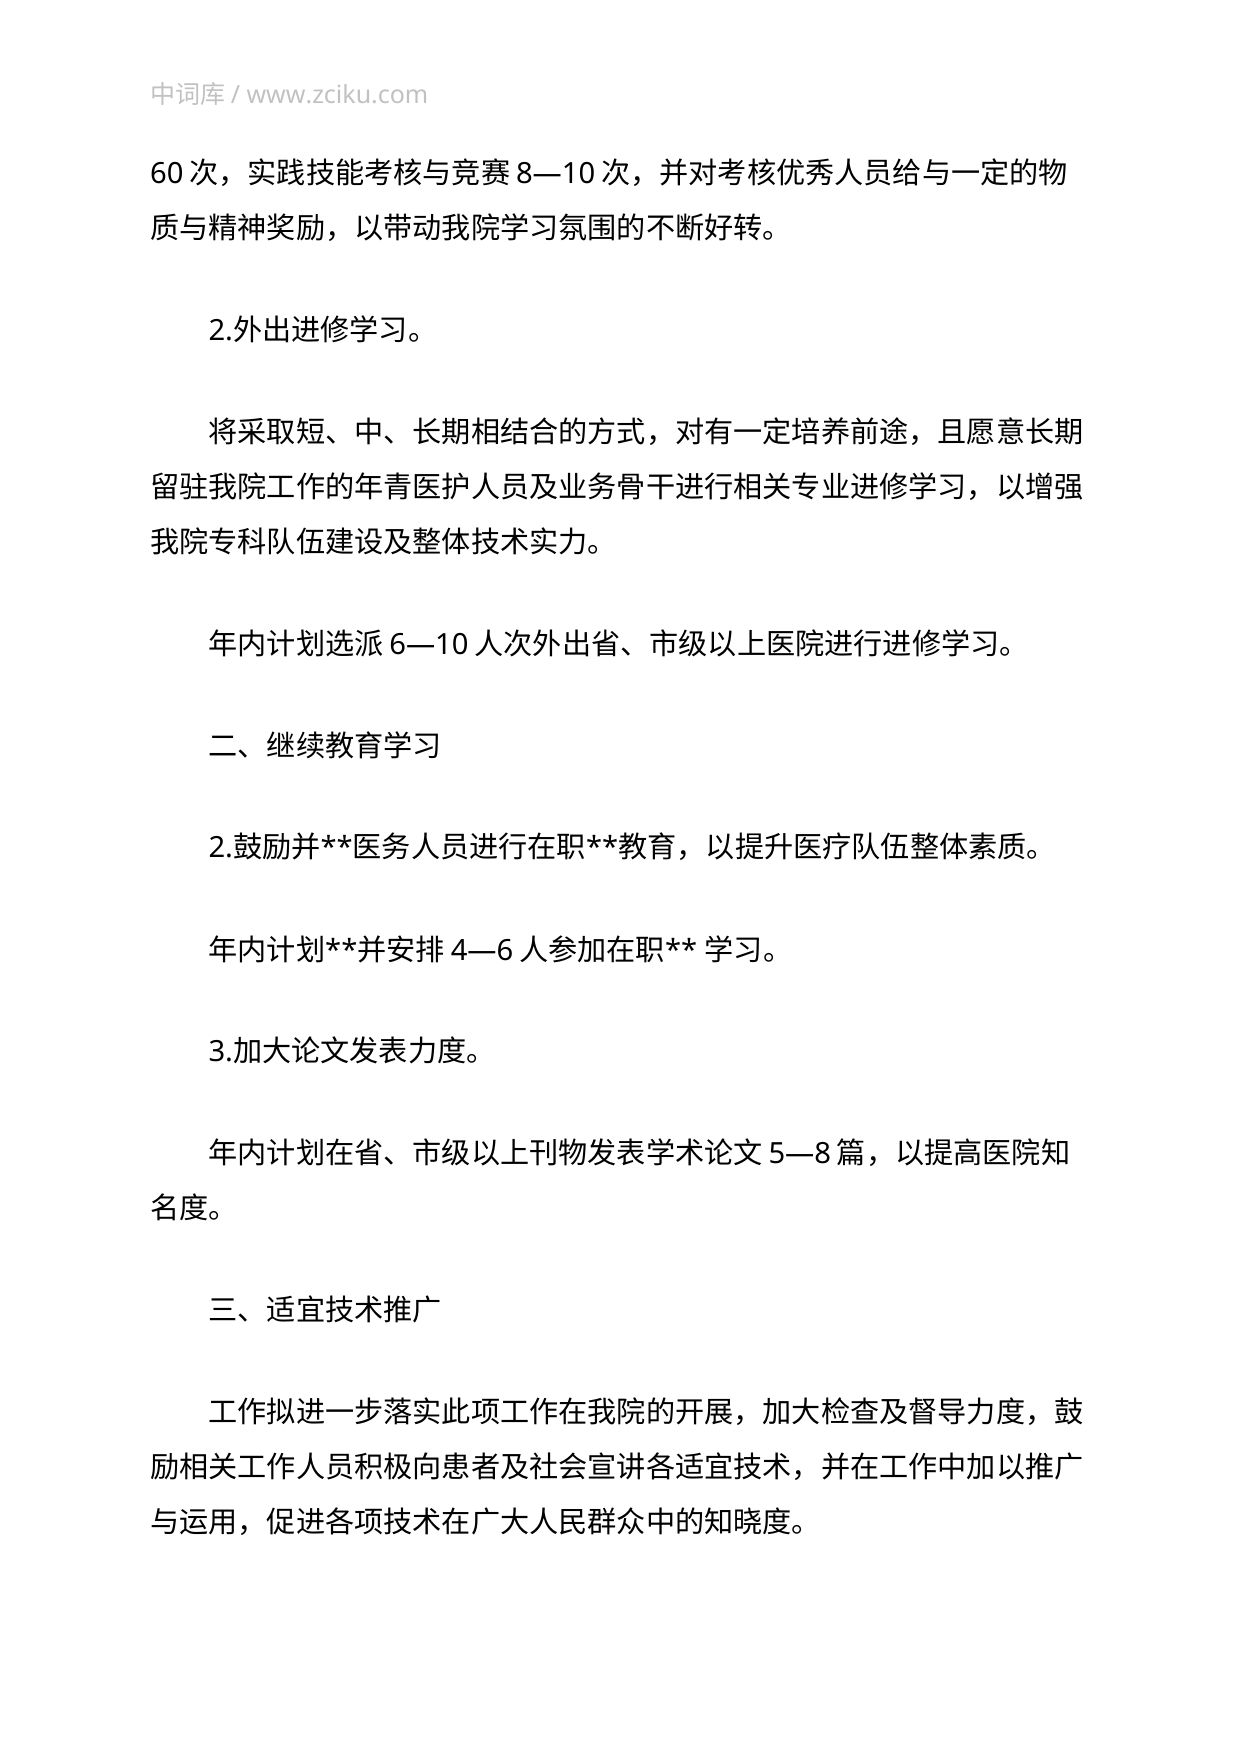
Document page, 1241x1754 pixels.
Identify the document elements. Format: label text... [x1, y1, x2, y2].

text 工作拟进一步落实此项工作在我院的开展，加大检查及督导力度，鼓励相关工作人员积极向患者及社会宣讲各适宜技术，并在工作中加以推广与运用，促进各项技术在广大人民群众中的知晓度。 [150, 1388, 1090, 1541]
text 3.加大论文发表力度。 [150, 1028, 1090, 1070]
text 2.鼓励并**医务人员进行在职**教育，以提升医疗队伍整体素质。 [150, 824, 1090, 866]
text 年内计划选派6—10人次外出省、市级以上医院进行进修学习。 [150, 620, 1090, 663]
text 年内计划在省、市级以上刊物发表学术论文5—8篇，以提高医院知名度。 [150, 1130, 1090, 1227]
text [150, 150, 1090, 247]
text 2.外出进修学习。 [150, 307, 1090, 349]
text 将采取短、中、长期相结合的方式，对有一定培养前途，且愿意长期留驻我院工作的年青医护人员及业务骨干进行相关专业进修学习，以增强我院专科队伍建设及整体技术实力。 [150, 409, 1090, 561]
text 年内计划**并安排4—6人参加在职** 学习。 [150, 926, 1090, 968]
text 二、继续教育学习 [150, 722, 1090, 764]
text 三、适宜技术推广 [150, 1287, 1090, 1329]
